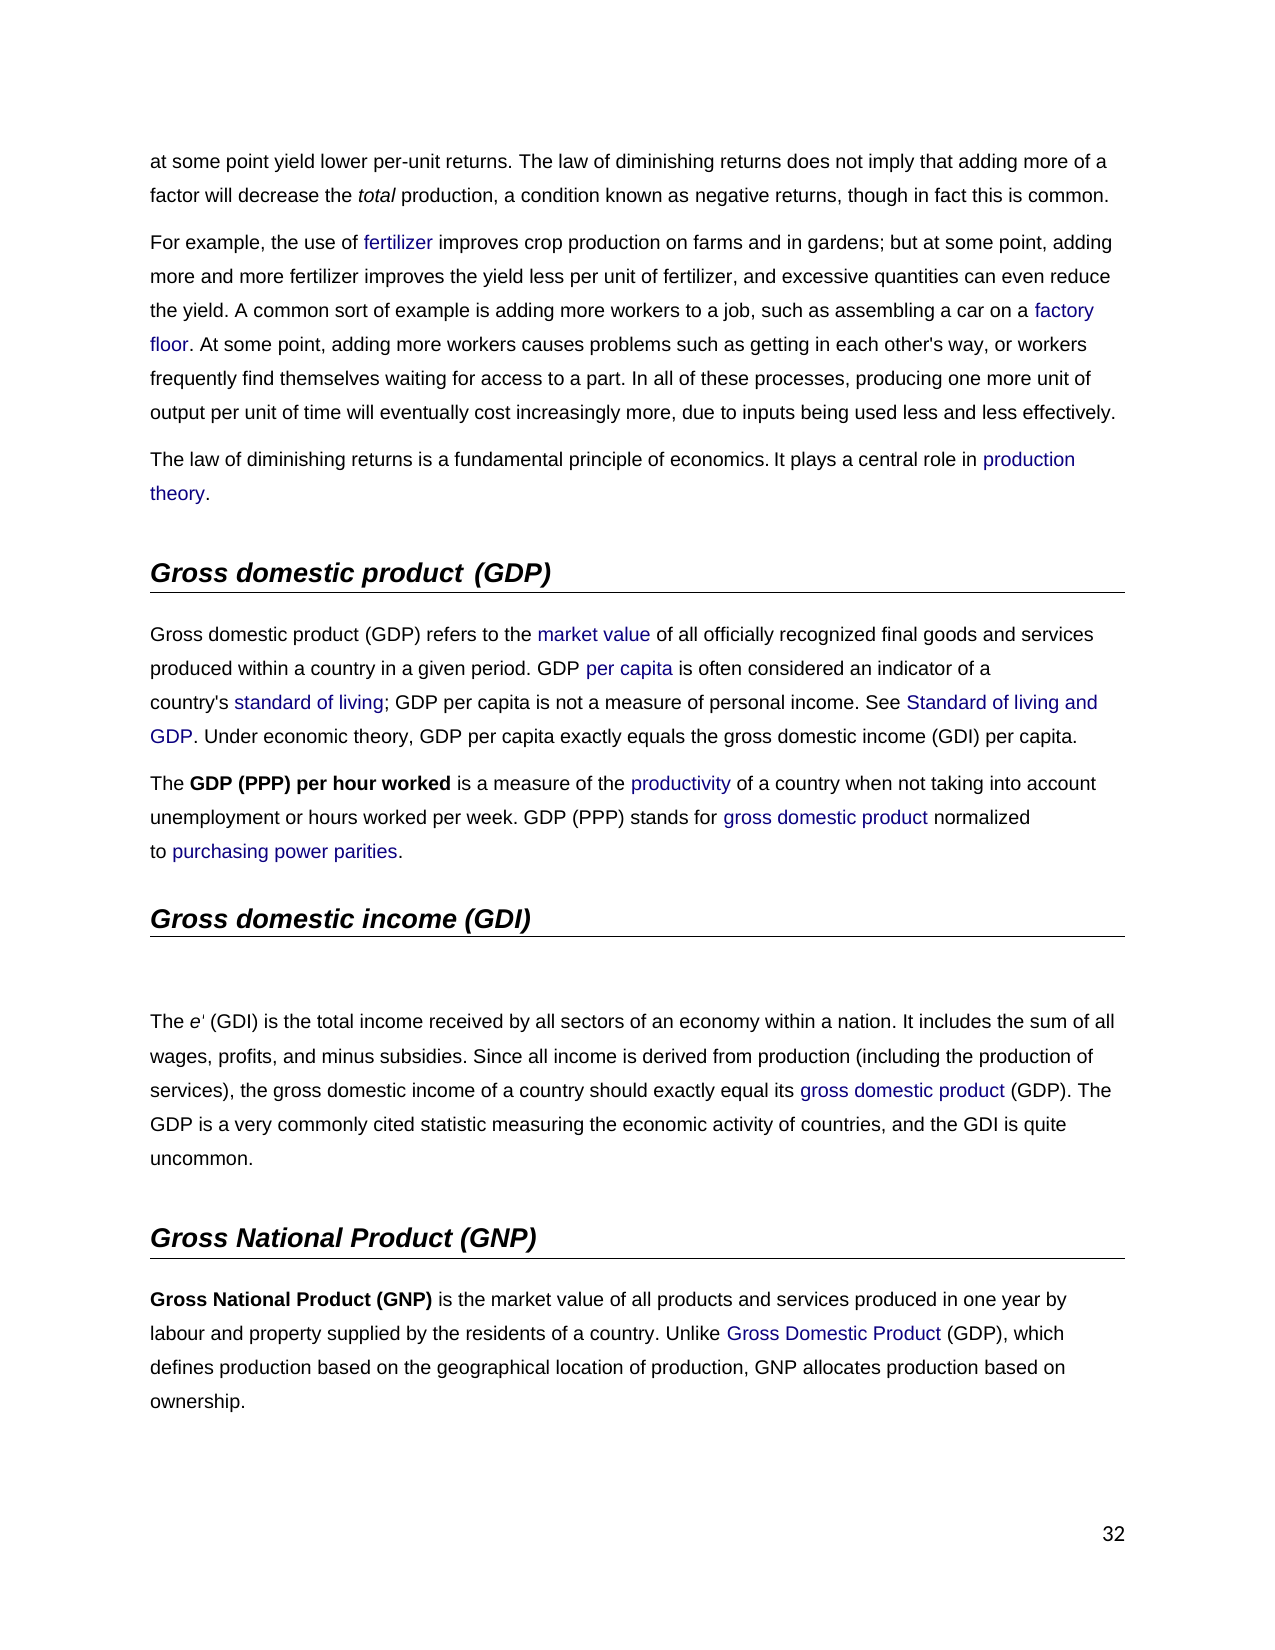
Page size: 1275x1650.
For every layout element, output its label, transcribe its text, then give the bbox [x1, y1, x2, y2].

subtitle Gross domestic product (GDP) [150, 545, 1125, 592]
text The law of diminishing returns is a fundamental principle of economics. It plays a central role in production theory. [150, 447, 1125, 504]
text Gross National Product (GNP) is the market value of all products and services produced in one year by labour and property supplied by the residents of a country. Unlike Gross Domestic Product (GDP), which defines production based on the geographical location of production, GNP allocates production based on ownership. [150, 1288, 1125, 1413]
text The GDP (PPP) per hour worked is a measure of the productivity of a country when not taking into account unemployment or hours worked per week. GDP (PPP) stands for gross domestic product normalized to purchasing power parities. [150, 771, 1125, 862]
subtitle Gross National Product (GNP) [150, 1210, 1125, 1258]
text Gross domestic product (GDP) refers to the market value of all officially recognized final goods and services produced within a country in a given period. GDP per capita is often considered an indicator of a country's standard of living; GDP per capita is not a measure of personal income. See Standard of living and GDP. Under economic theory, GDP per capita exactly equals the gross domestic income (GDI) per capita. [150, 623, 1125, 748]
subtitle Gross domestic income (GDI) [150, 903, 1125, 936]
text The e' (GDI) is the total income received by all sectors of an economy within a nation. It includes the sum of all wages, profits, and minus subsidies. Since all income is derived from production (including the production of services), the gross domestic income of a country should exactly equal its gross domestic product (GDP). The GDP is a very commonly cited statistic measuring the economic activity of countries, and the GDI is quite uncommon. [150, 1010, 1125, 1169]
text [150, 150, 1125, 207]
text For example, the use of fertilizer improves crop production on farms and in gardens; but at some point, adding more and more fertilizer improves the yield less per unit of fertilizer, and excessive quantities can even reduce the yield. A common sort of example is adding more workers to a job, such as assembling a car on a factory floor. At some point, adding more workers causes problems such as getting in each other's way, or workers frequently find themselves waiting for access to a part. In all of these processes, producing one more unit of output per unit of time will eventually cost increasingly more, due to inputs being used less and less effectively. [150, 231, 1125, 424]
